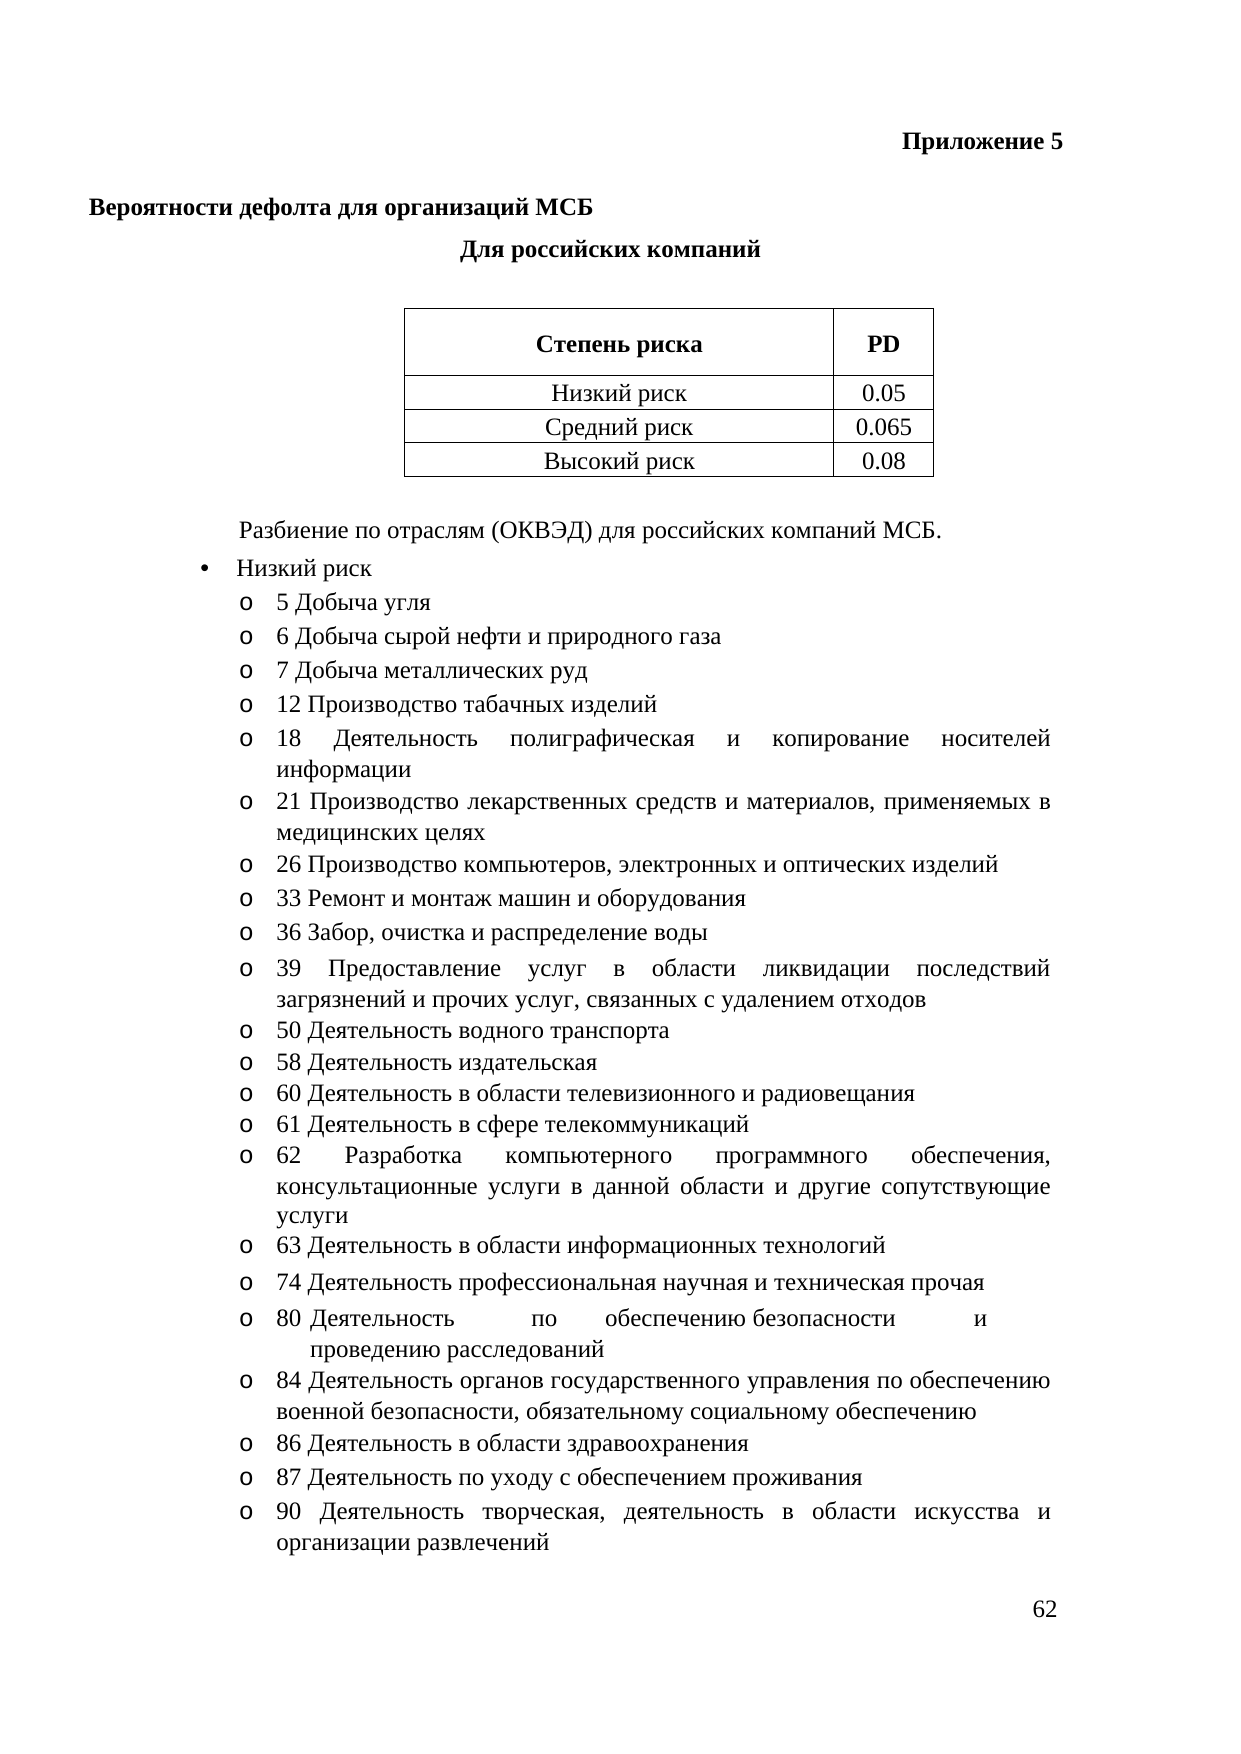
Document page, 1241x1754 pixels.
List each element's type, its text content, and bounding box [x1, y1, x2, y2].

list 63 Деятельность в области информационных технологий [239, 1230, 1051, 1261]
list 86 Деятельность в области здравоохранения [239, 1428, 1051, 1459]
text Для российских компаний [164, 234, 1057, 262]
list 26 Производство компьютеров, электронных и оптических изделий [239, 849, 1051, 879]
list 5 Добыча угля [239, 587, 1051, 618]
table_cell 0.08 [834, 443, 933, 476]
list 36 Забор, очистка и распределение воды [239, 917, 1051, 948]
list 74 Деятельность профессиональная научная и техническая прочая [239, 1267, 1051, 1297]
list 6 Добыча сырой нефти и природного газа [239, 621, 1051, 652]
text Вероятности дефолта для организаций МСБ [89, 192, 1063, 221]
table_header Степень риска [405, 309, 833, 375]
list 58 Деятельность издательская [239, 1047, 1051, 1078]
list 21 Производство лекарственных средств и материалов, применяемых в медицинских целях [239, 786, 1051, 846]
list 84 Деятельность органов государственного управления по обеспечению военной безопасности, обязательному социальному обеспечению [239, 1365, 1051, 1425]
table_cell Средний риск [405, 410, 833, 442]
list 7 Добыча металлических руд [239, 655, 1051, 686]
table_cell 0.05 [834, 376, 933, 408]
list 60 Деятельность в области телевизионного и радиовещания [239, 1078, 1051, 1109]
table_cell Высокий риск [405, 443, 833, 476]
list 12 Производство табачных изделий [239, 689, 1051, 720]
table_header PD [834, 309, 933, 375]
list Низкий риск [200, 553, 763, 582]
text Приложение 5 [89, 126, 1063, 155]
list 18 Деятельность полиграфическая и копирование носителей информации [239, 723, 1051, 783]
list 33 Ремонт и монтаж машин и оборудования [239, 883, 1051, 914]
list 61 Деятельность в сфере телекоммуникаций [239, 1109, 1051, 1140]
table_cell 0.065 [834, 410, 933, 442]
list 87 Деятельность по уходу с обеспечением проживания [239, 1462, 1051, 1493]
list 39 Предоставление услуг в области ликвидации последствий загрязнений и прочих услуг, связанных с удалением отходов [239, 953, 1051, 1013]
list 62 Разработка компьютерного программного обеспечения, консультационные услуги в данной области и другие сопутствующие услуги [239, 1140, 1051, 1228]
list 80 Деятельность по обеспечению безопасности и проведению расследований [239, 1303, 1051, 1362]
list 90 Деятельность творческая, деятельность в области искусства и организации развлечений [239, 1496, 1051, 1556]
table_cell Низкий риск [405, 376, 833, 408]
list 50 Деятельность водного транспорта [239, 1016, 1051, 1046]
text Разбиение по отраслям (ОКВЭД) для российских компаний МСБ. [239, 515, 1051, 543]
